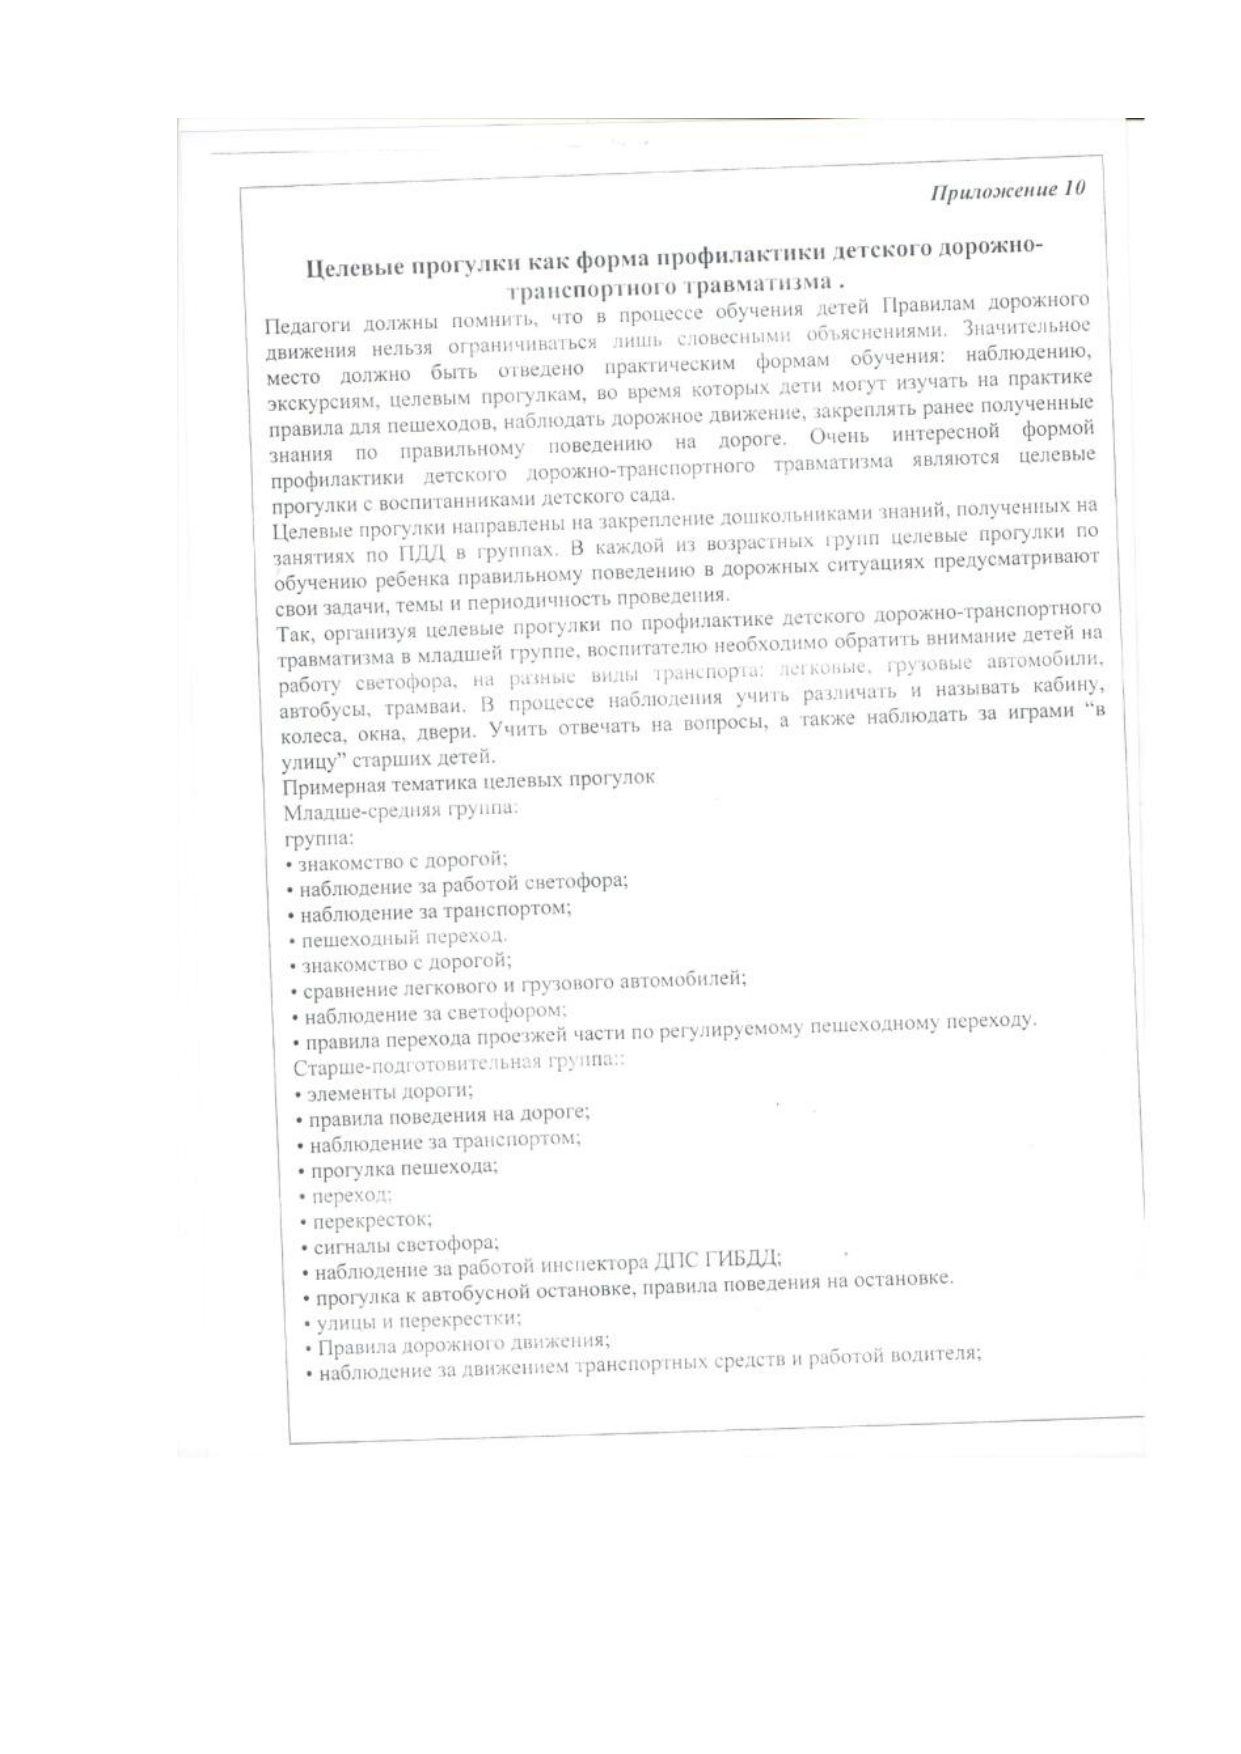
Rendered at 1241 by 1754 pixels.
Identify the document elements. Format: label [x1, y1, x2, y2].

picture [177, 118, 1153, 1458]
